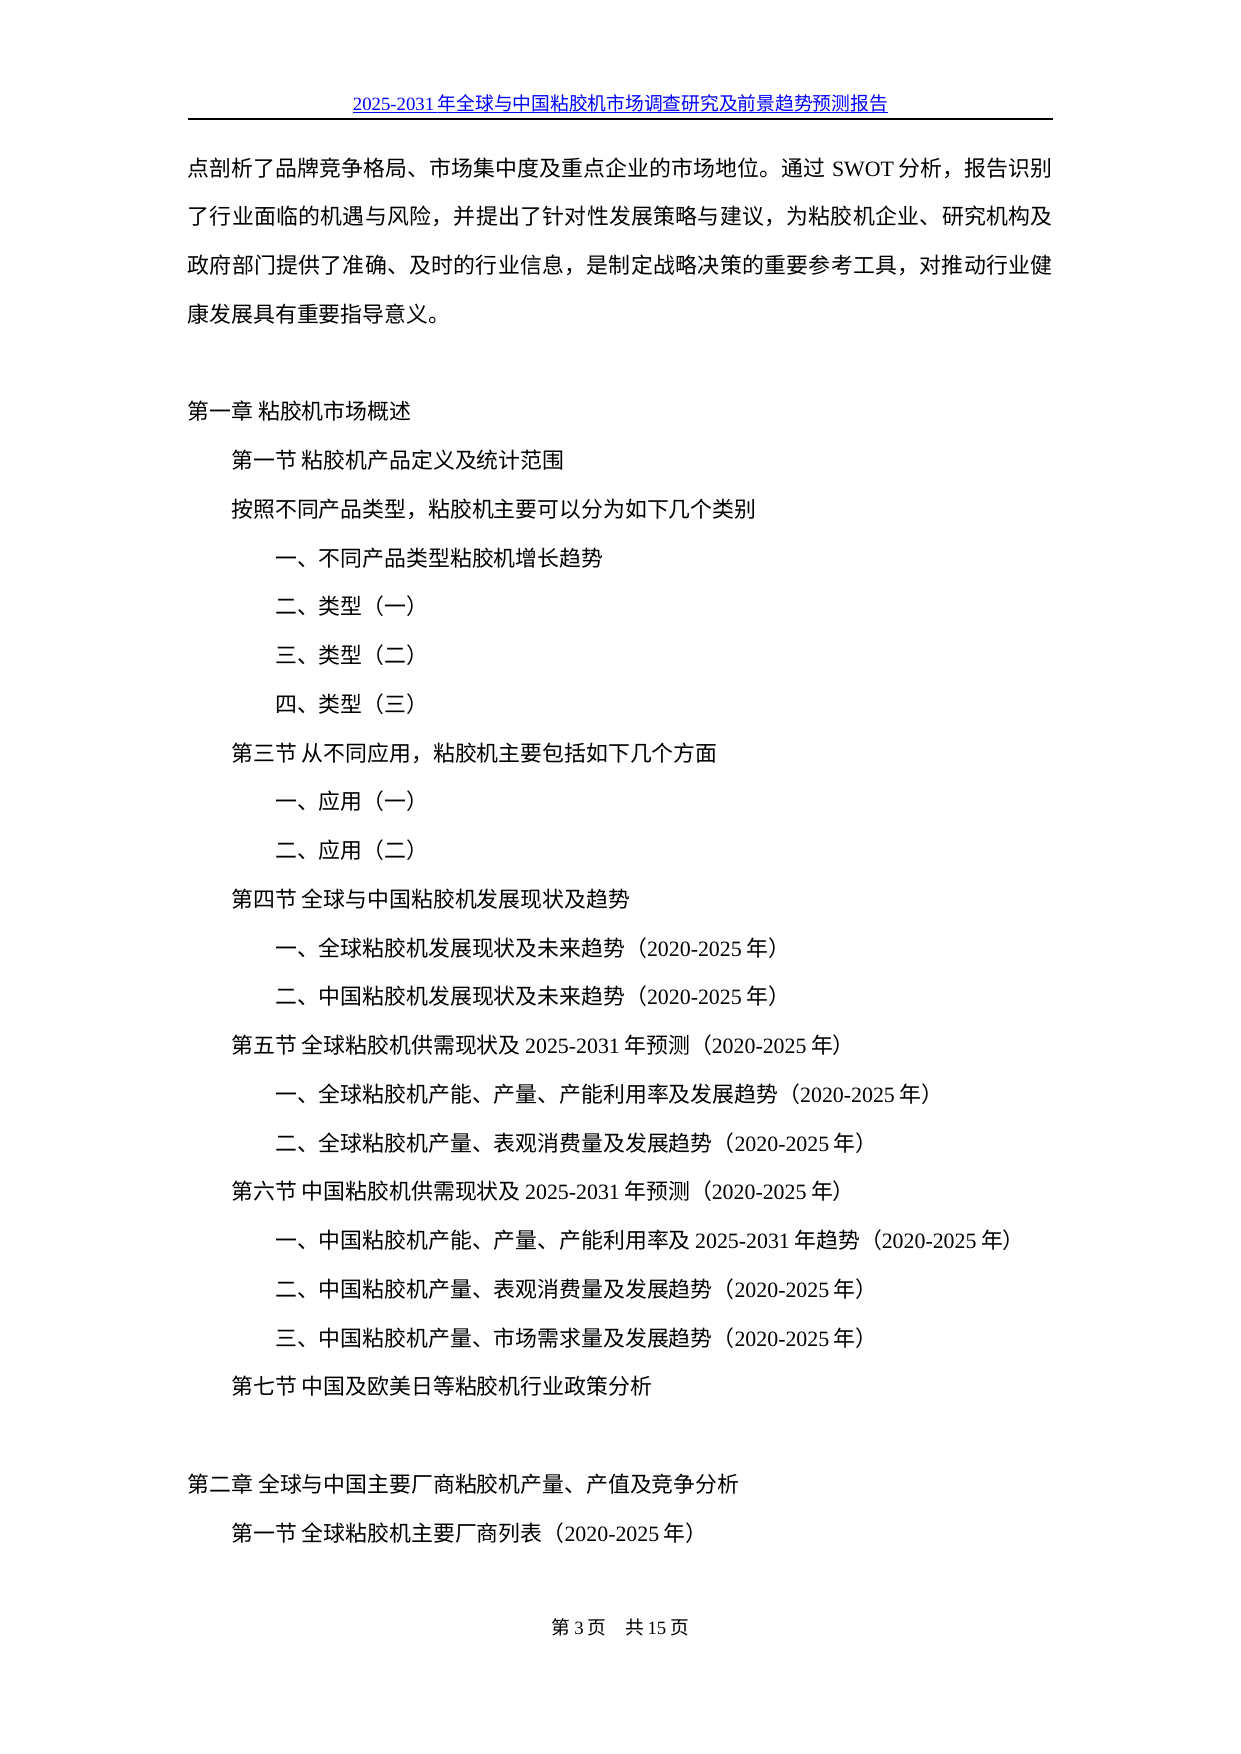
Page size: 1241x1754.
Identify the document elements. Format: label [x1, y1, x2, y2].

text [187, 150, 1053, 1548]
